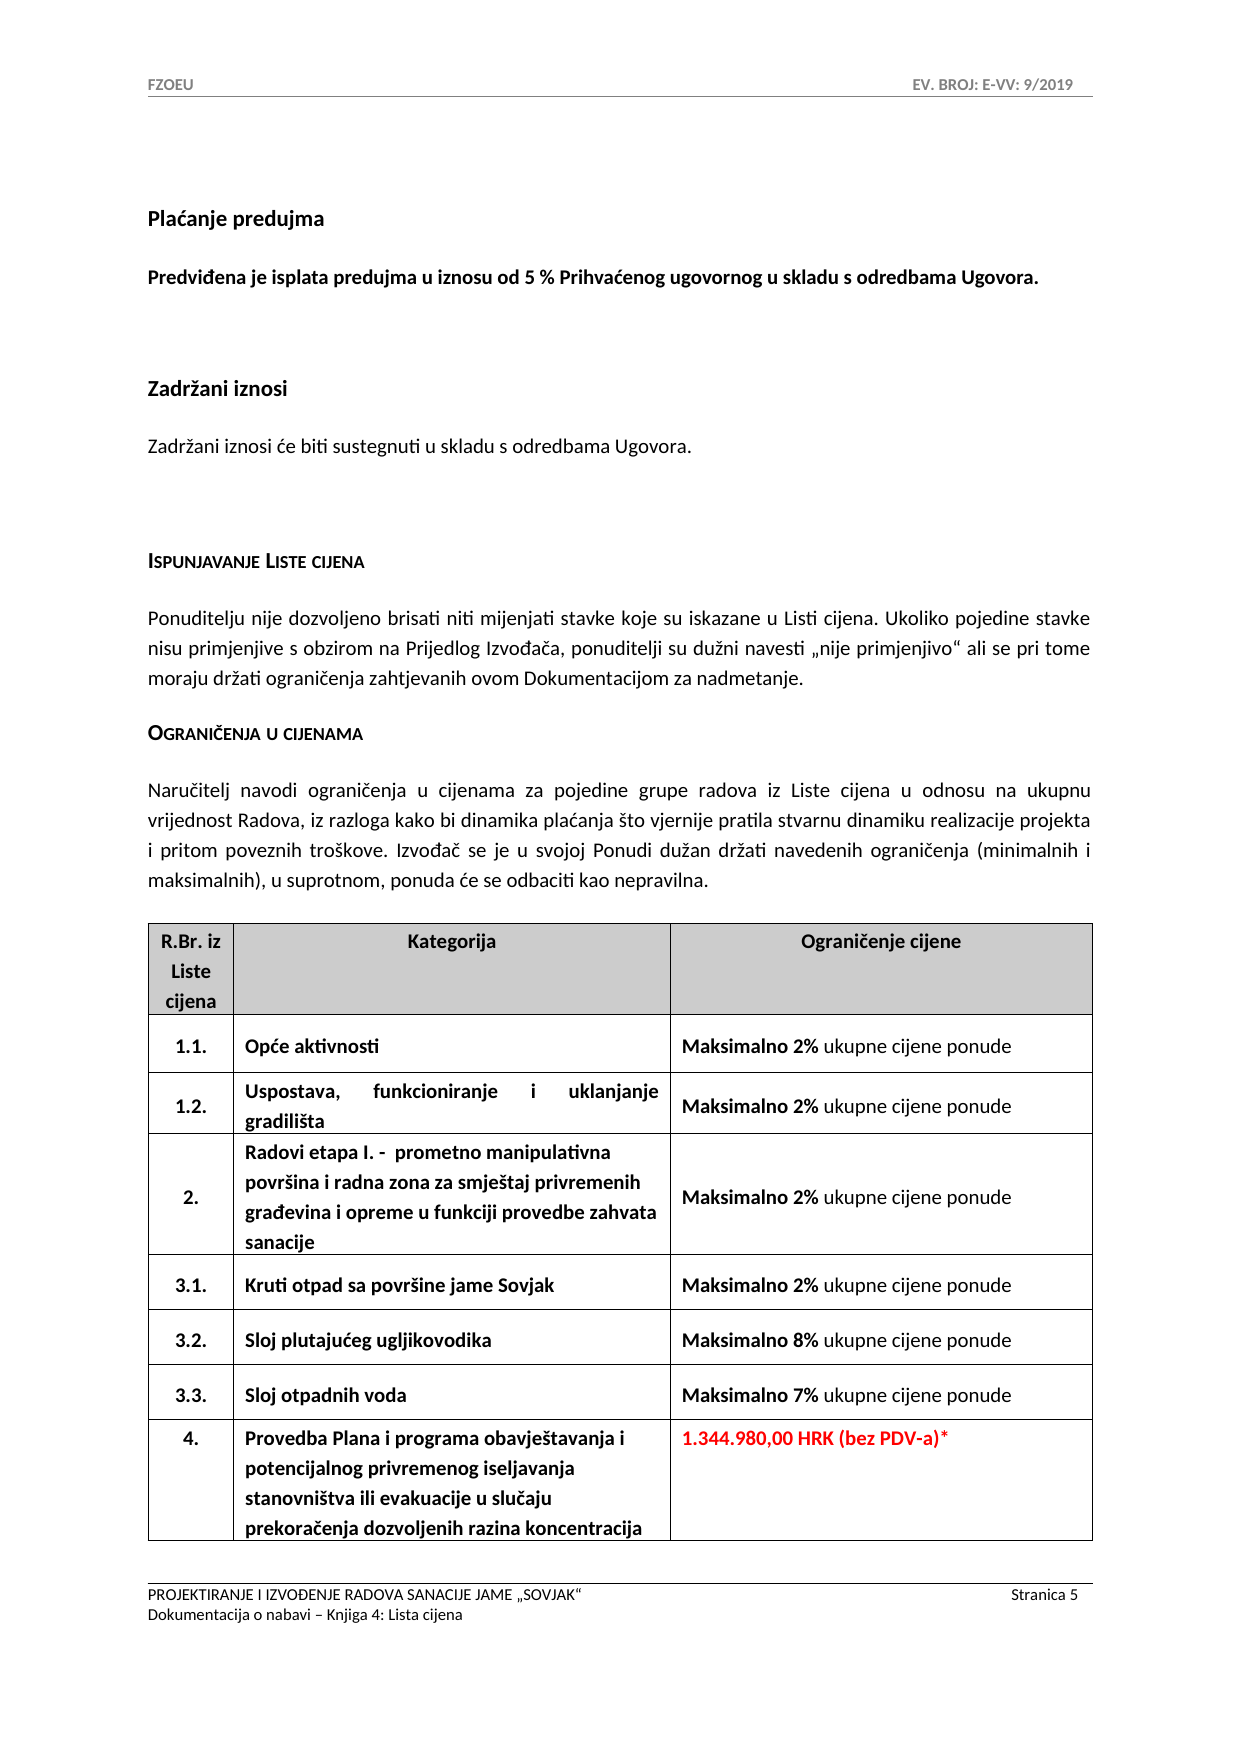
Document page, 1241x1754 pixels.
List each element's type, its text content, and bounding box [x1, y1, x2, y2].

table_cell Kruti otpad sa površine jame Sovjak [234, 1255, 670, 1309]
table_header R.Br. iz Liste cijena [149, 924, 233, 1014]
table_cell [234, 1420, 670, 1540]
table_cell Maksimalno 7% ukupne cijene ponude [671, 1365, 1092, 1419]
table_cell 4. [149, 1420, 233, 1540]
table_cell Opće aktivnosti [234, 1015, 670, 1072]
table_cell Maksimalno 2% ukupne cijene ponude [671, 1015, 1092, 1072]
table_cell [671, 1420, 1092, 1540]
table_cell 3.3. [149, 1365, 233, 1419]
text Ponuditelju nije dozvoljeno brisati niti mijenjati stavke koje su iskazane u Listi cijena. Ukoliko pojedine stavke nisu primjenjive s obzirom na Prijedlog Izvođača, ponuditelji su dužni navesti „nije primjenjivo“ ali se pri tome moraju držati ograničenja zahtjevanih ovom Dokumentacijom za nadmetanje. [148, 601, 1093, 691]
text Zadržani iznosi će biti sustegnuti u skladu s odredbama Ugovora. [148, 429, 1093, 459]
table_header Ograničenje cijene [671, 924, 1092, 1014]
table_cell Radovi etapa I. - prometno manipulativna površina i radna zona za smještaj privremenih građevina i opreme u funkciji provedbe zahvata sanacije [234, 1134, 670, 1254]
text Naručitelj navodi ograničenja u cijenama za pojedine grupe radova iz Liste cijena u odnosu na ukupnu vrijednost Radova, iz razloga kako bi dinamika plaćanja što vjernije pratila stvarnu dinamiku realizacije projekta i pritom poveznih troškove. Izvođač se je u svojoj Ponudi dužan držati navedenih ograničenja (minimalnih i maksimalnih), u suprotnom, ponuda će se odbaciti kao nepravilna. [148, 773, 1093, 893]
table_cell 1.1. [149, 1015, 233, 1072]
table_cell 3.1. [149, 1255, 233, 1309]
table_cell Sloj otpadnih voda [234, 1365, 670, 1419]
table_cell 2. [149, 1134, 233, 1254]
table_cell Maksimalno 8% ukupne cijene ponude [671, 1310, 1092, 1364]
table_cell 1.2. [149, 1073, 233, 1133]
table_cell Maksimalno 2% ukupne cijene ponude [671, 1255, 1092, 1309]
table_cell Maksimalno 2% ukupne cijene ponude [671, 1073, 1092, 1133]
table_cell Sloj plutajućeg ugljikovodika [234, 1310, 670, 1364]
subtitle Predviđena je isplata predujma u iznosu od 5 % Prihvaćenog ugovornog u skladu s odredbama Ugovora. [148, 260, 1093, 290]
subtitle Plaćanje predujma [148, 203, 1093, 233]
table_cell 3.2. [149, 1310, 233, 1364]
subtitle Ispunjavanje Liste cijena [148, 544, 1093, 574]
table_cell Maksimalno 2% ukupne cijene ponude [671, 1134, 1092, 1254]
table_header Kategorija [234, 924, 670, 1014]
subtitle Zadržani iznosi [148, 372, 1093, 402]
subtitle Ograničenja u cijenama [148, 716, 1093, 746]
table_cell Uspostava, funkcioniranje i uklanjanje gradilišta [234, 1073, 670, 1133]
